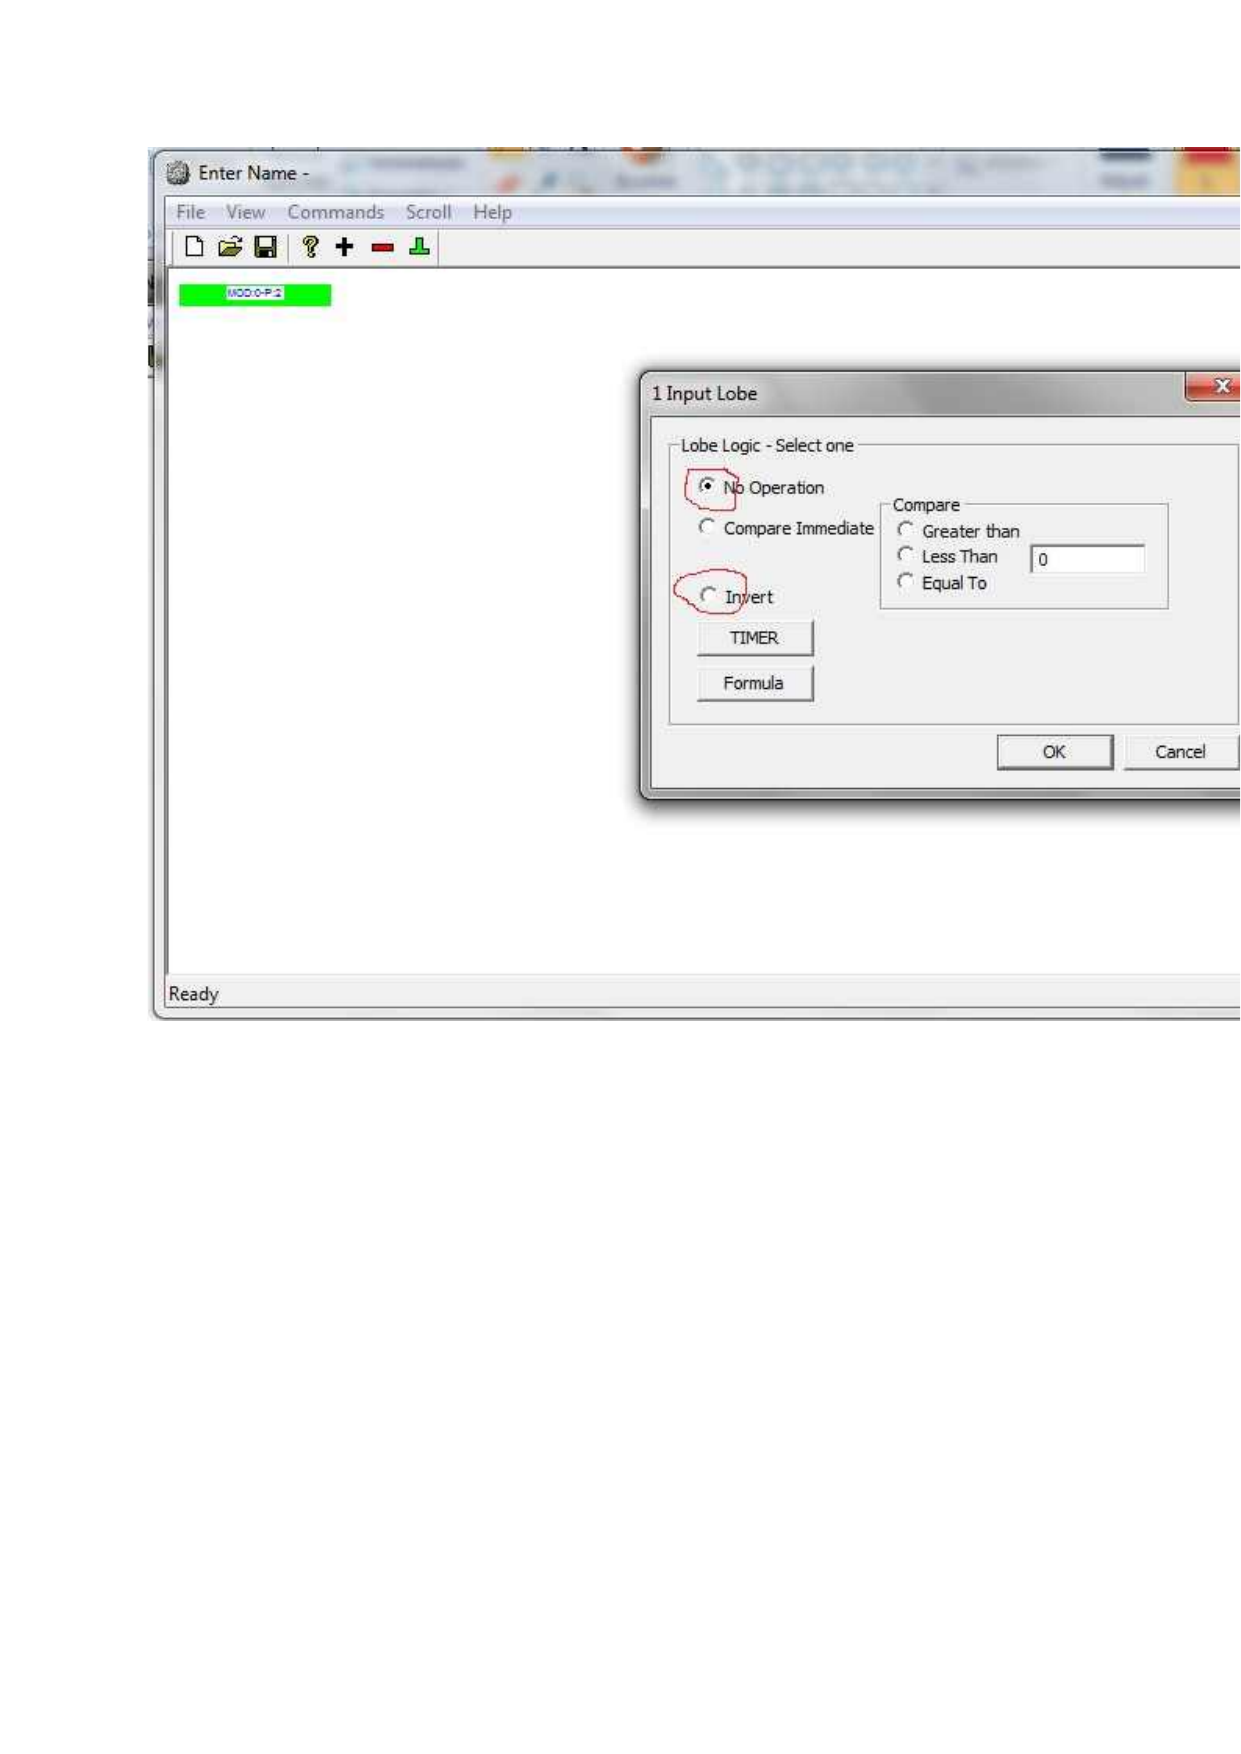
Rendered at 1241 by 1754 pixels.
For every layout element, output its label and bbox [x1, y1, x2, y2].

picture [147, 147, 1241, 1021]
